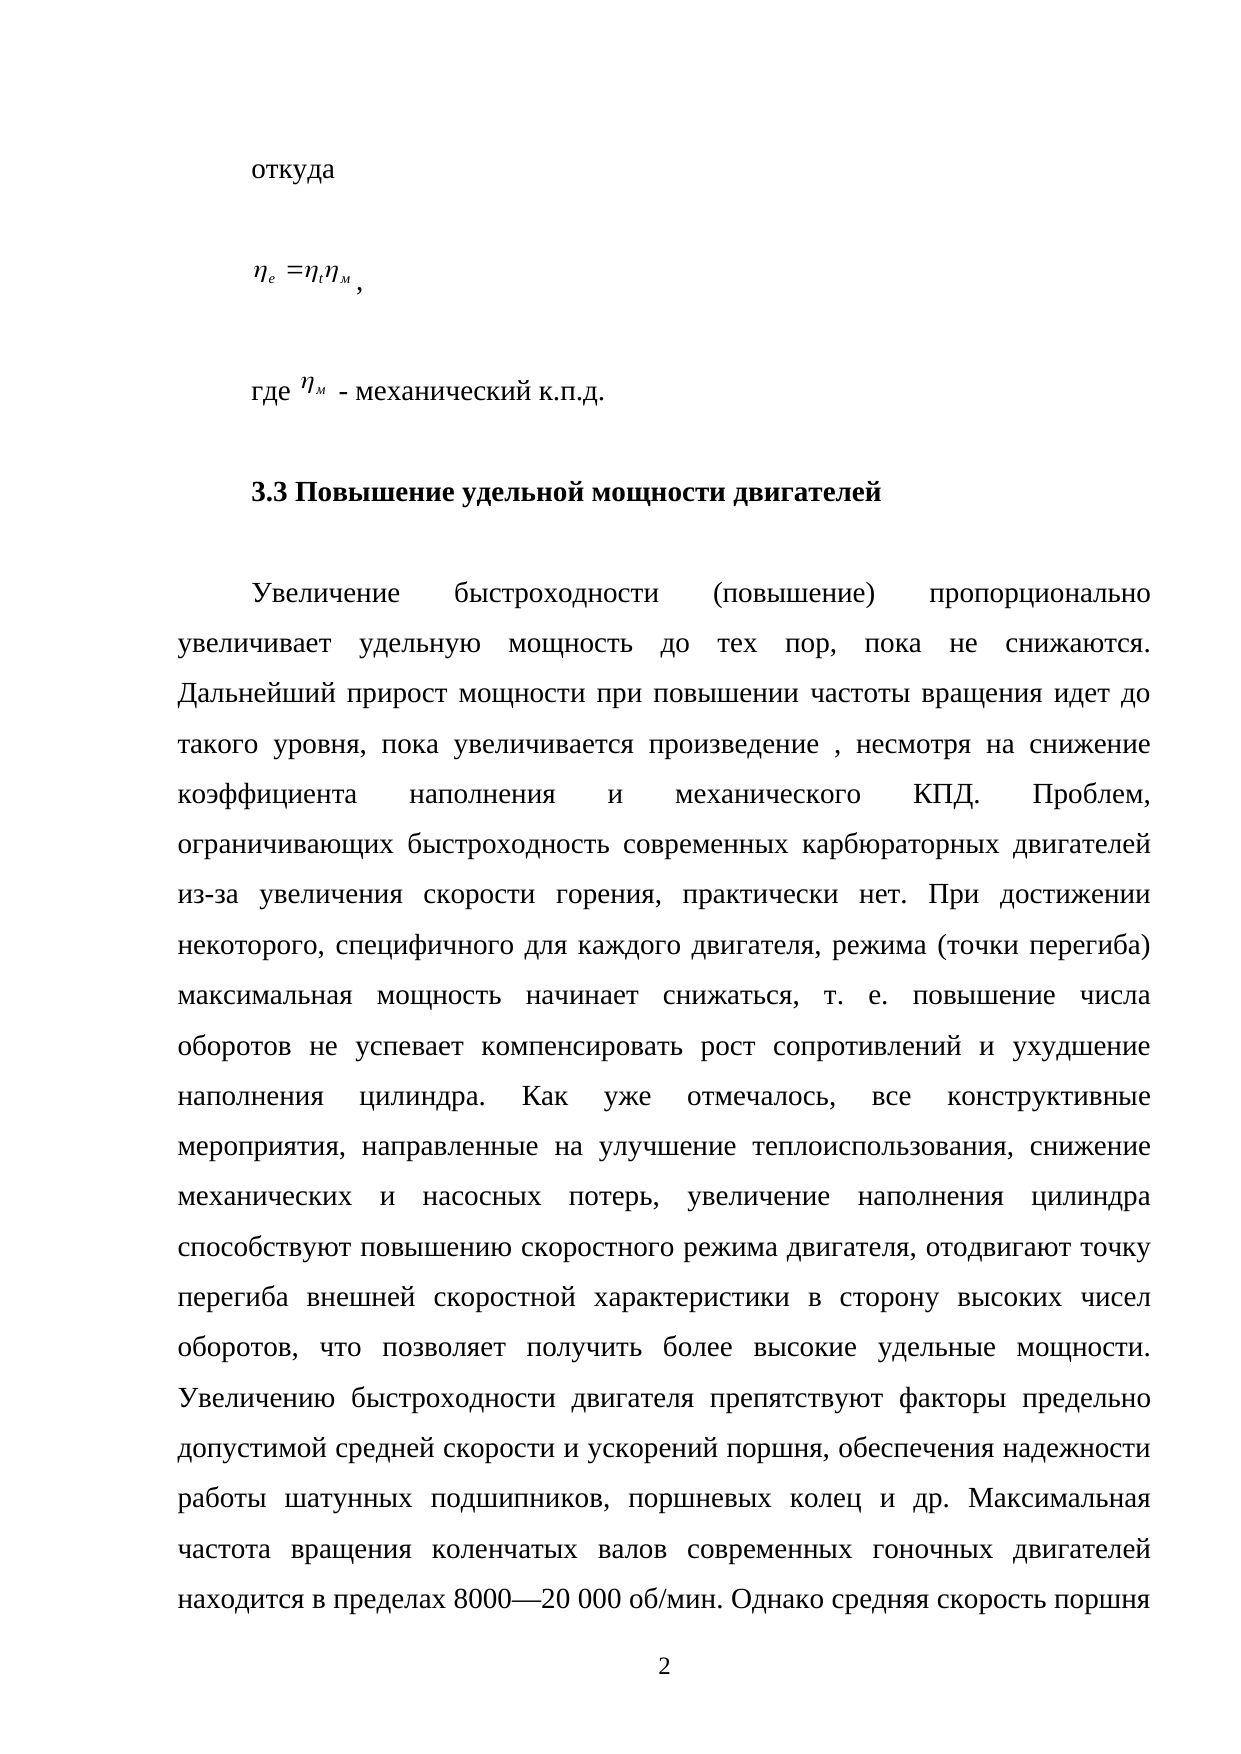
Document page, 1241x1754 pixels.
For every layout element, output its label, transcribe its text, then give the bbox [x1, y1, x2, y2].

text где - механический к.п.д. [177, 363, 1152, 407]
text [177, 575, 1152, 1614]
text , [177, 252, 1152, 296]
text 3.3 Повышение удельной мощности двигателей [177, 474, 1152, 508]
text откуда [177, 152, 1152, 185]
